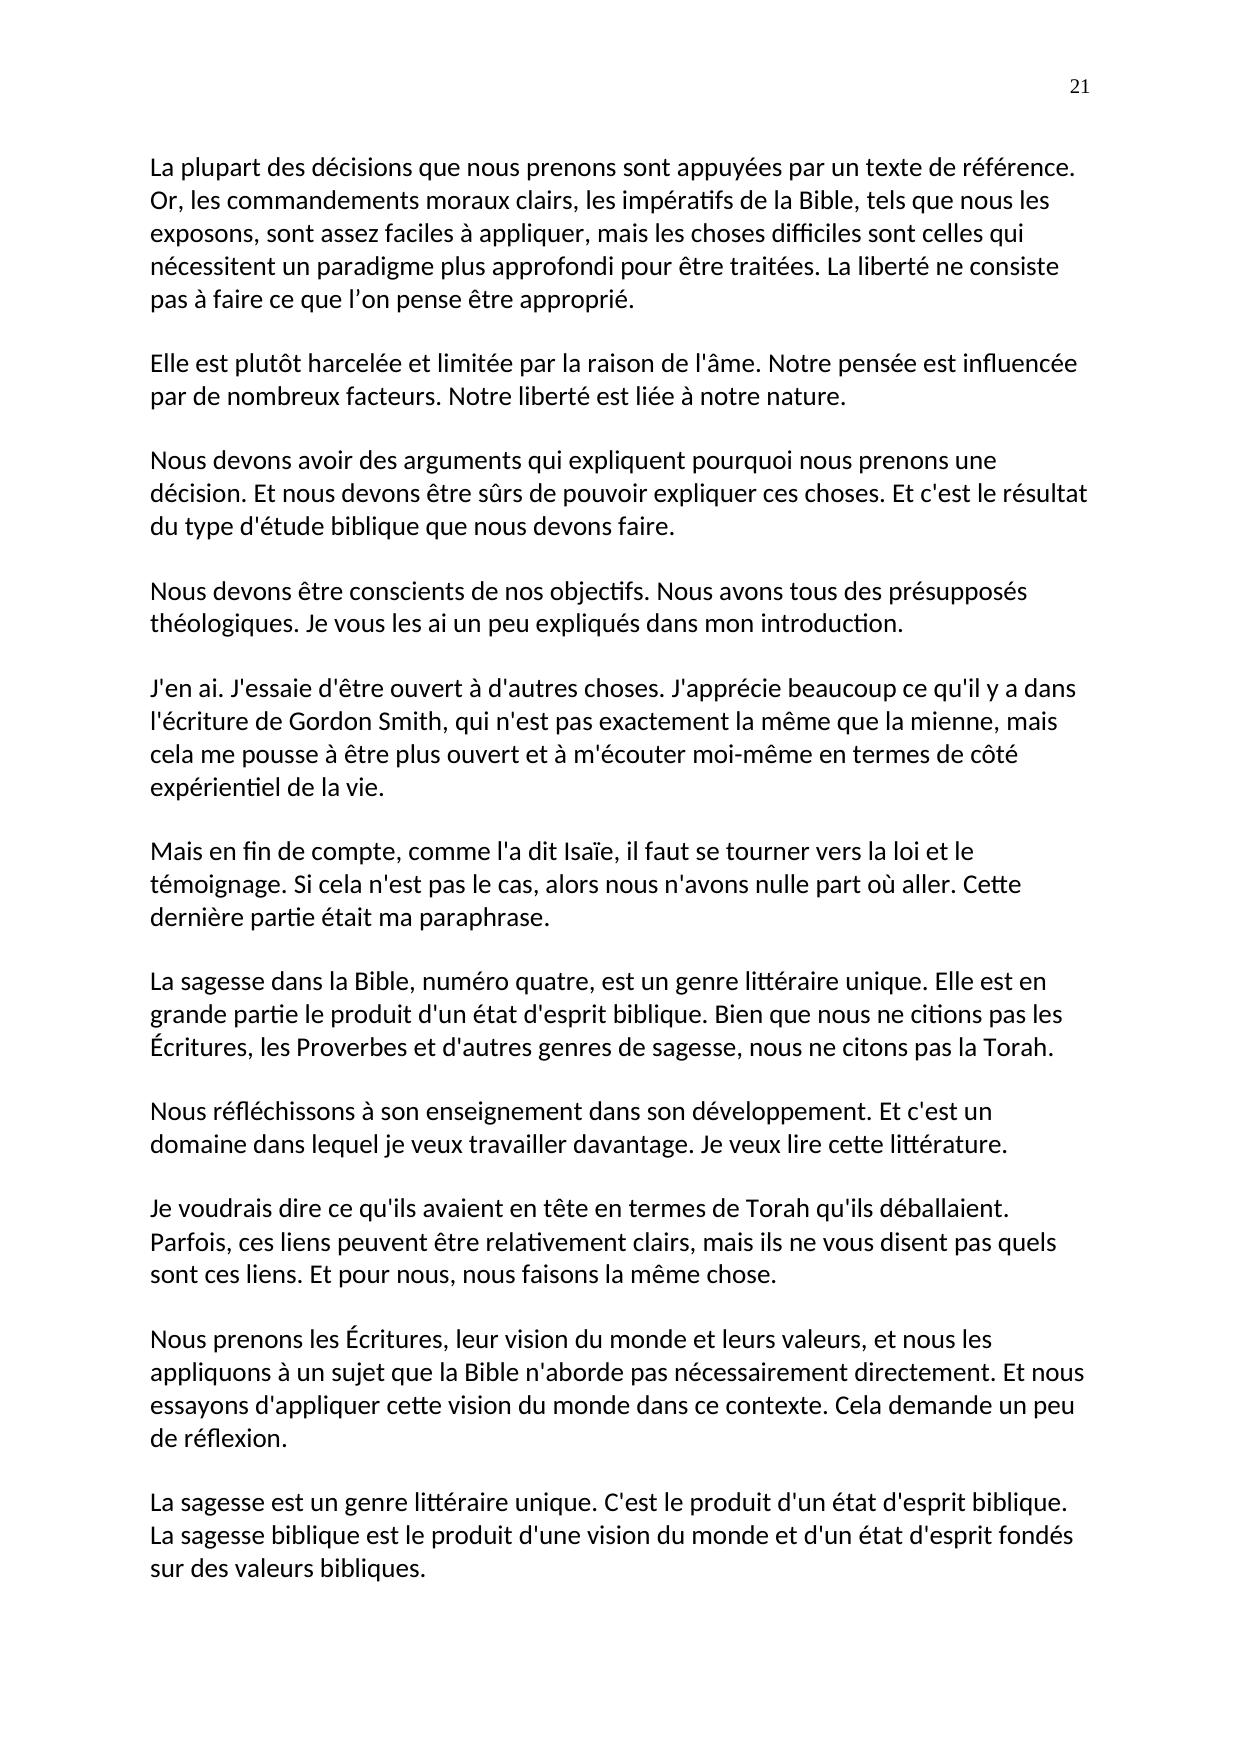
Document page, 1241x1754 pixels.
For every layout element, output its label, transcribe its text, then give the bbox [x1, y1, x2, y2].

text Nous prenons les Écritures, leur vision du monde et leurs valeurs, et nous les appliquons à un sujet que la Bible n'aborde pas nécessairement directement. Et nous essayons d'appliquer cette vision du monde dans ce contexte. Cela demande un peu de réflexion. [150, 1322, 1090, 1454]
text La plupart des décisions que nous prenons sont appuyées par un texte de référence. Or, les commandements moraux clairs, les impératifs de la Bible, tels que nous les exposons, sont assez faciles à appliquer, mais les choses difficiles sont celles qui nécessitent un paradigme plus approfondi pour être traitées. La liberté ne consiste pas à faire ce que l’on pense être approprié. [150, 150, 1090, 315]
text Elle est plutôt harcelée et limitée par la raison de l'âme. Notre pensée est influencée par de nombreux facteurs. Notre liberté est liée à notre nature. [150, 346, 1090, 412]
text La sagesse est un genre littéraire unique. C'est le produit d'un état d'esprit biblique. La sagesse biblique est le produit d'une vision du monde et d'un état d'esprit fondés sur des valeurs bibliques. [150, 1485, 1090, 1584]
text La sagesse dans la Bible, numéro quatre, est un genre littéraire unique. Elle est en grande partie le produit d'un état d'esprit biblique. Bien que nous ne citions pas les Écritures, les Proverbes et d'autres genres de sagesse, nous ne citons pas la Torah. [150, 964, 1090, 1063]
text Nous devons être conscients de nos objectifs. Nous avons tous des présupposés théologiques. Je vous les ai un peu expliqués dans mon introduction. [150, 574, 1090, 640]
text Je voudrais dire ce qu'ils avaient en tête en termes de Torah qu'ils déballaient. Parfois, ces liens peuvent être relativement clairs, mais ils ne vous disent pas quels sont ces liens. Et pour nous, nous faisons la même chose. [150, 1192, 1090, 1291]
text J'en ai. J'essaie d'être ouvert à d'autres choses. J'apprécie beaucoup ce qu'il y a dans l'écriture de Gordon Smith, qui n'est pas exactement la même que la mienne, mais cela me pousse à être plus ouvert et à m'écouter moi-même en termes de côté expérientiel de la vie. [150, 671, 1090, 803]
text Mais en fin de compte, comme l'a dit Isaïe, il faut se tourner vers la loi et le témoignage. Si cela n'est pas le cas, alors nous n'avons nulle part où aller. Cette dernière partie était ma paraphrase. [150, 834, 1090, 933]
text Nous réfléchissons à son enseignement dans son développement. Et c'est un domaine dans lequel je veux travailler davantage. Je veux lire cette littérature. [150, 1094, 1090, 1161]
text Nous devons avoir des arguments qui expliquent pourquoi nous prenons une décision. Et nous devons être sûrs de pouvoir expliquer ces choses. Et c'est le résultat du type d'étude biblique que nous devons faire. [150, 443, 1090, 542]
